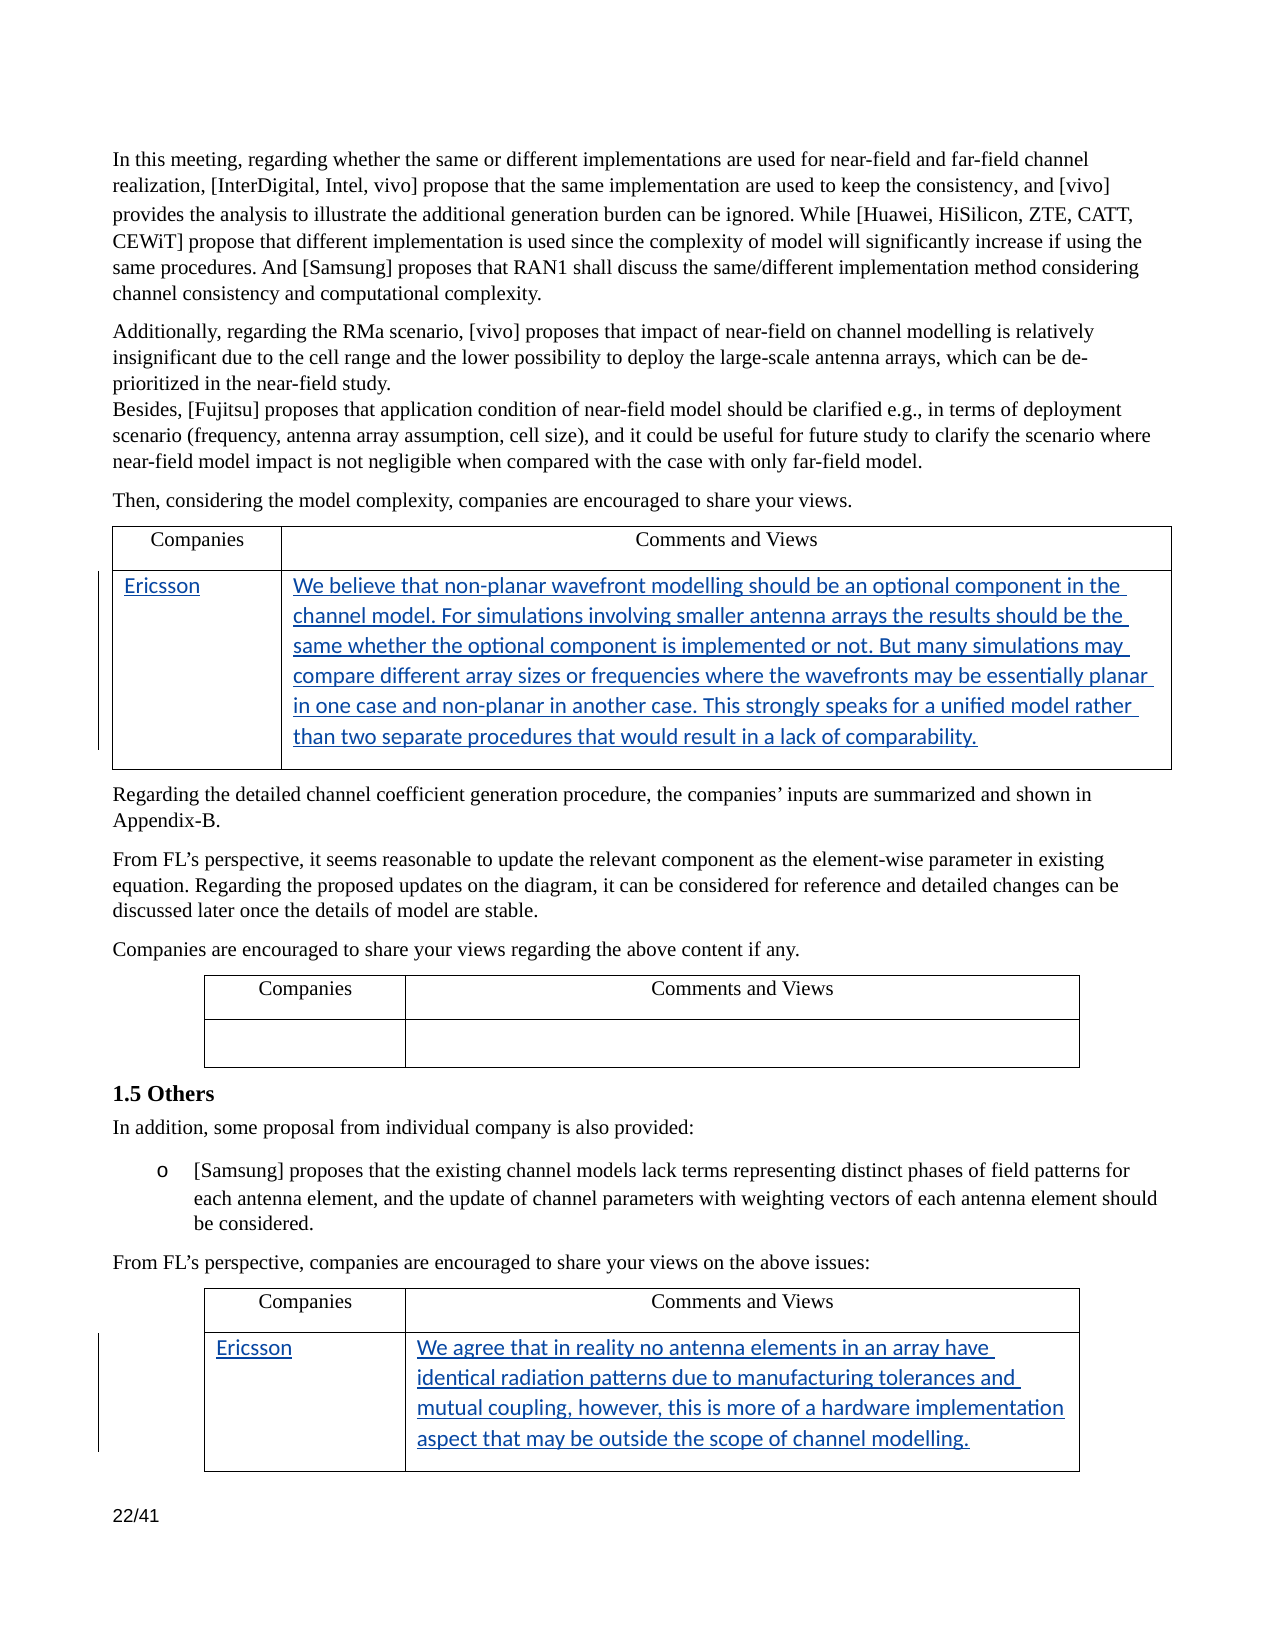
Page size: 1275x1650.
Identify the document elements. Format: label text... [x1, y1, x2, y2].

table_cell [205, 1333, 405, 1471]
table_header Companies [113, 527, 281, 570]
text Regarding the detailed channel coefficient generation procedure, the companies’ inputs are summarized and shown in Appendix-B. [112, 782, 1172, 832]
list [Samsung] proposes that the existing channel models lack terms representing distinct phases of field patterns for each antenna element, and the update of channel parameters with weighting vectors of each antenna element should be considered. [156, 1158, 1172, 1235]
table_cell [205, 1020, 405, 1067]
table_header Comments and Views [406, 1289, 1079, 1332]
table_cell [406, 1333, 1079, 1471]
subtitle 1.5 Others [112, 1081, 1172, 1107]
table_cell [282, 571, 1171, 769]
text Companies are encouraged to share your views regarding the above content if any. [112, 937, 1172, 961]
list Besides, [Fujitsu] proposes that application condition of near-field model should be clarified e.g., in terms of deployment scenario (frequency, antenna array assumption, cell size), and it could be useful for future study to clarify the scenario where near-field model impact is not negligible when compared with the case with only far-field model. [112, 397, 1172, 473]
table_header Companies [205, 1289, 405, 1332]
text Then, considering the model complexity, companies are encouraged to share your views. [112, 487, 1172, 512]
table_header Companies [205, 976, 405, 1019]
table_header Comments and Views [282, 527, 1171, 570]
table_cell [406, 1020, 1079, 1067]
text In this meeting, regarding whether the same or different implementations are used for near-field and far-field channel realization, [InterDigital, Intel, vivo] propose that the same implementation are used to keep the consistency, and [vivo] provides the analysis to illustrate the additional generation burden can be ignored. While [Huawei, HiSilicon, ZTE, CATT, CEWiT] propose that different implementation is used since the complexity of model will significantly increase if using the same procedures. And [Samsung] proposes that RAN1 shall discuss the same/different implementation method considering channel consistency and computational complexity. [112, 147, 1172, 305]
table_header Comments and Views [406, 976, 1079, 1019]
table_cell [113, 571, 281, 769]
text From FL’s perspective, companies are encouraged to share your views on the above issues: [112, 1250, 1172, 1274]
list Additionally, regarding the RMa scenario, [vivo] proposes that impact of near-field on channel modelling is relatively insignificant due to the cell range and the lower possibility to deploy the large-scale antenna arrays, which can be de-prioritized in the near-field study. [112, 319, 1172, 395]
text From FL’s perspective, it seems reasonable to update the relevant component as the element-wise parameter in existing equation. Regarding the proposed updates on the diagram, it can be considered for reference and detailed changes can be discussed later once the details of model are stable. [112, 847, 1172, 922]
text In addition, some proposal from individual company is also provided: [112, 1115, 1172, 1139]
